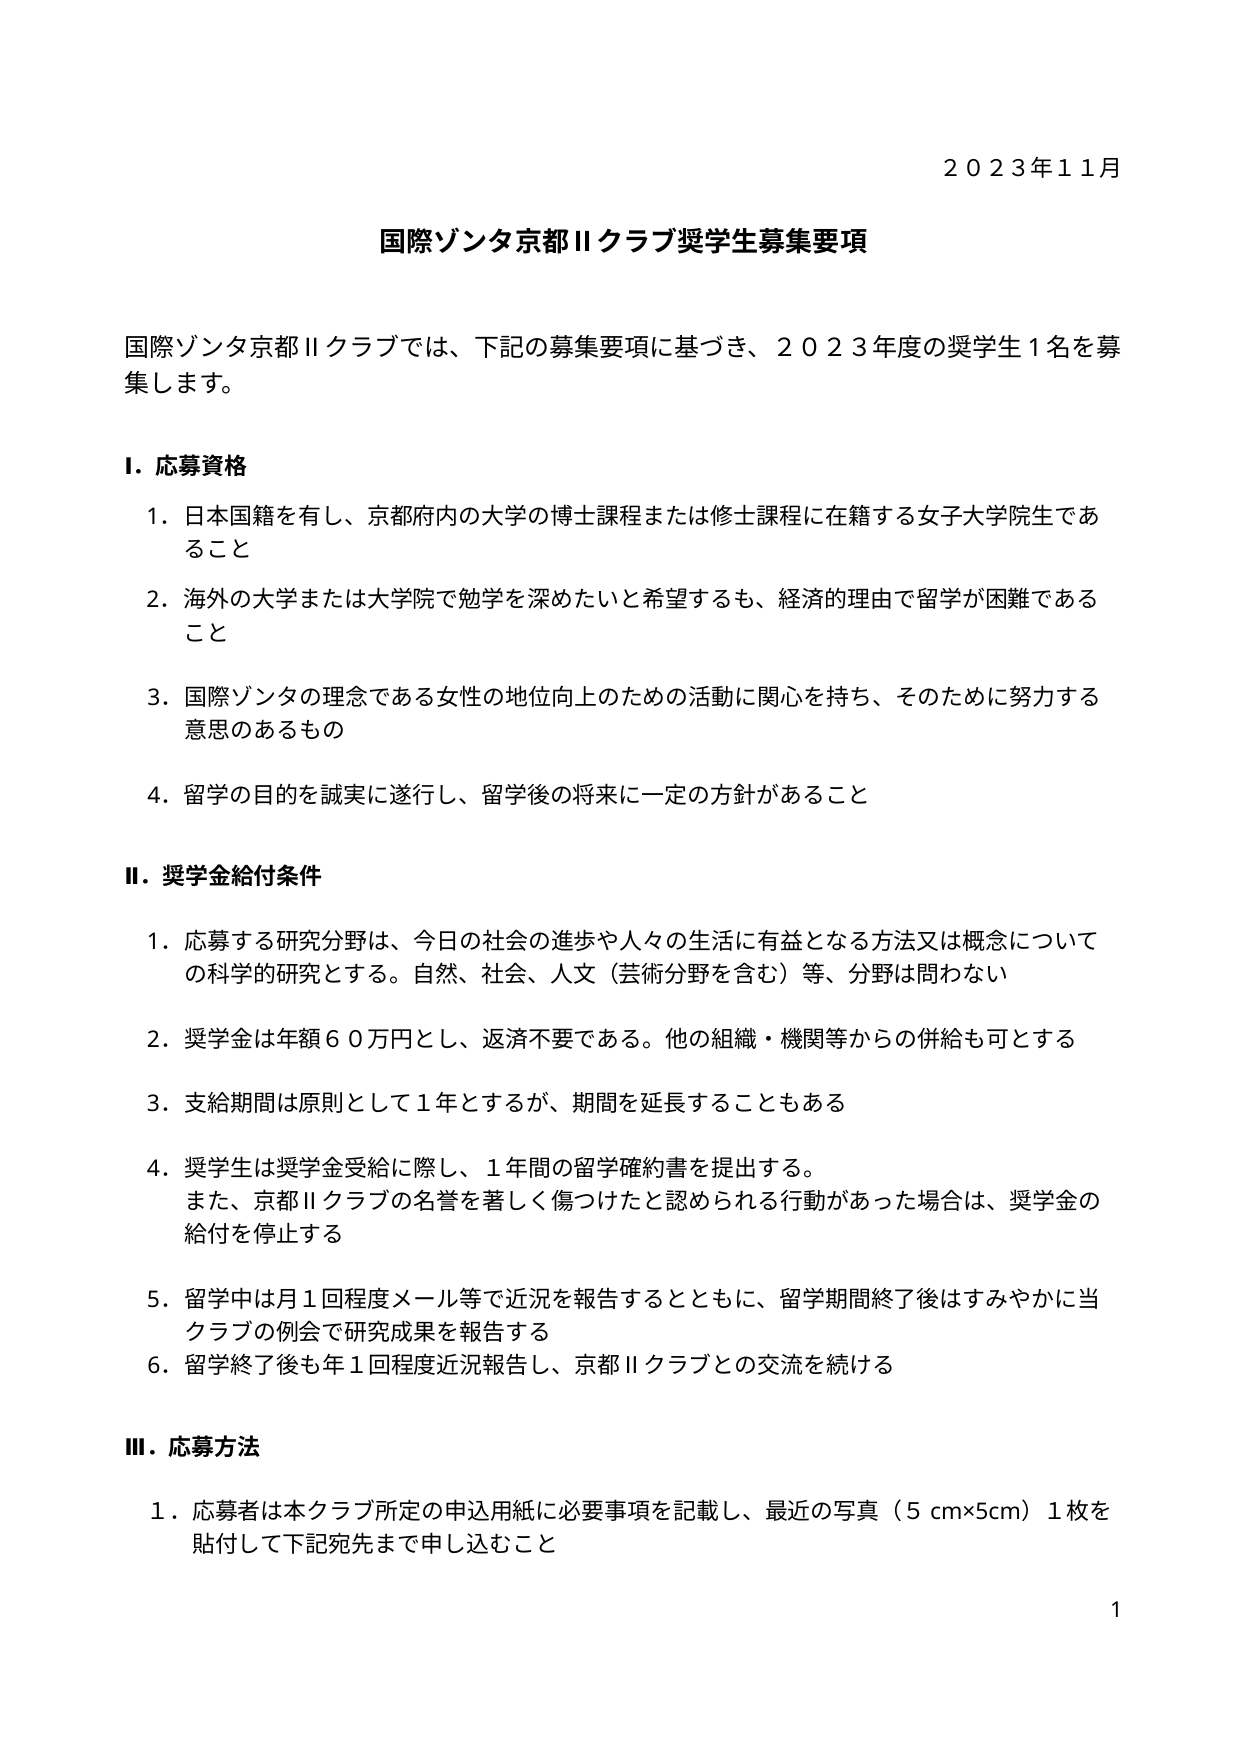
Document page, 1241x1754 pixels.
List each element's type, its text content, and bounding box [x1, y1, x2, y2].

text 国際ゾンタ京都Ⅱクラブでは、下記の募集要項に基づき、２０２３年度の奨学生1名を募集します。 [124, 327, 1122, 400]
list また、京都Ⅱクラブの名誉を著しく傷つけたと認められる行動があった場合は、奨学金の [184, 1183, 1122, 1216]
text １．応募者は本クラブ所定の申込用紙に必要事項を記載し、最近の写真（５cm×5cm）１枚を貼付して下記宛先まで申し込むこと [146, 1493, 1122, 1559]
text こと [183, 614, 1122, 648]
list 支給期間は原則として１年とするが、期間を延長することもある [147, 1085, 1122, 1118]
list 給付を停止する [184, 1216, 1122, 1249]
list 奨学金は年額６０万円とし、返済不要である。他の組織・機関等からの併給も可とする [147, 1020, 1122, 1054]
list 応募する研究分野は、今日の社会の進歩や人々の生活に有益となる方法又は概念についての科学的研究とする。自然、社会、人文（芸術分野を含む）等、分野は問わない [147, 923, 1122, 989]
text ２０２３年１１月 [124, 150, 1122, 183]
list クラブの例会で研究成果を報告する [184, 1314, 1122, 1347]
list 奨学生は奨学金受給に際し、１年間の留学確約書を提出する。 [147, 1149, 1122, 1183]
text 国際ゾンタ京都Ⅱクラブ奨学生募集要項 [124, 220, 1122, 259]
text 4．留学の目的を誠実に遂行し、留学後の将来に一定の方針があること [124, 777, 1122, 810]
list 日本国籍を有し、京都府内の大学の博士課程または修士課程に在籍する女子大学院生であること [146, 498, 1122, 564]
list 留学中は月１回程度メール等で近況を報告するとともに、留学期間終了後はすみやかに当 [147, 1281, 1122, 1314]
text Ⅰ．応募資格 [124, 448, 1122, 481]
list 国際ゾンタの理念である女性の地位向上のための活動に関心を持ち、そのために努力する意思のあるもの [147, 679, 1122, 746]
list 海外の大学または大学院で勉学を深めたいと希望するも、経済的理由で留学が困難である [146, 581, 1122, 614]
text Ⅱ．奨学金給付条件 [124, 858, 1122, 891]
list 留学終了後も年１回程度近況報告し、京都Ⅱクラブとの交流を続ける [147, 1347, 1122, 1381]
text Ⅲ．応募方法 [124, 1428, 1122, 1462]
